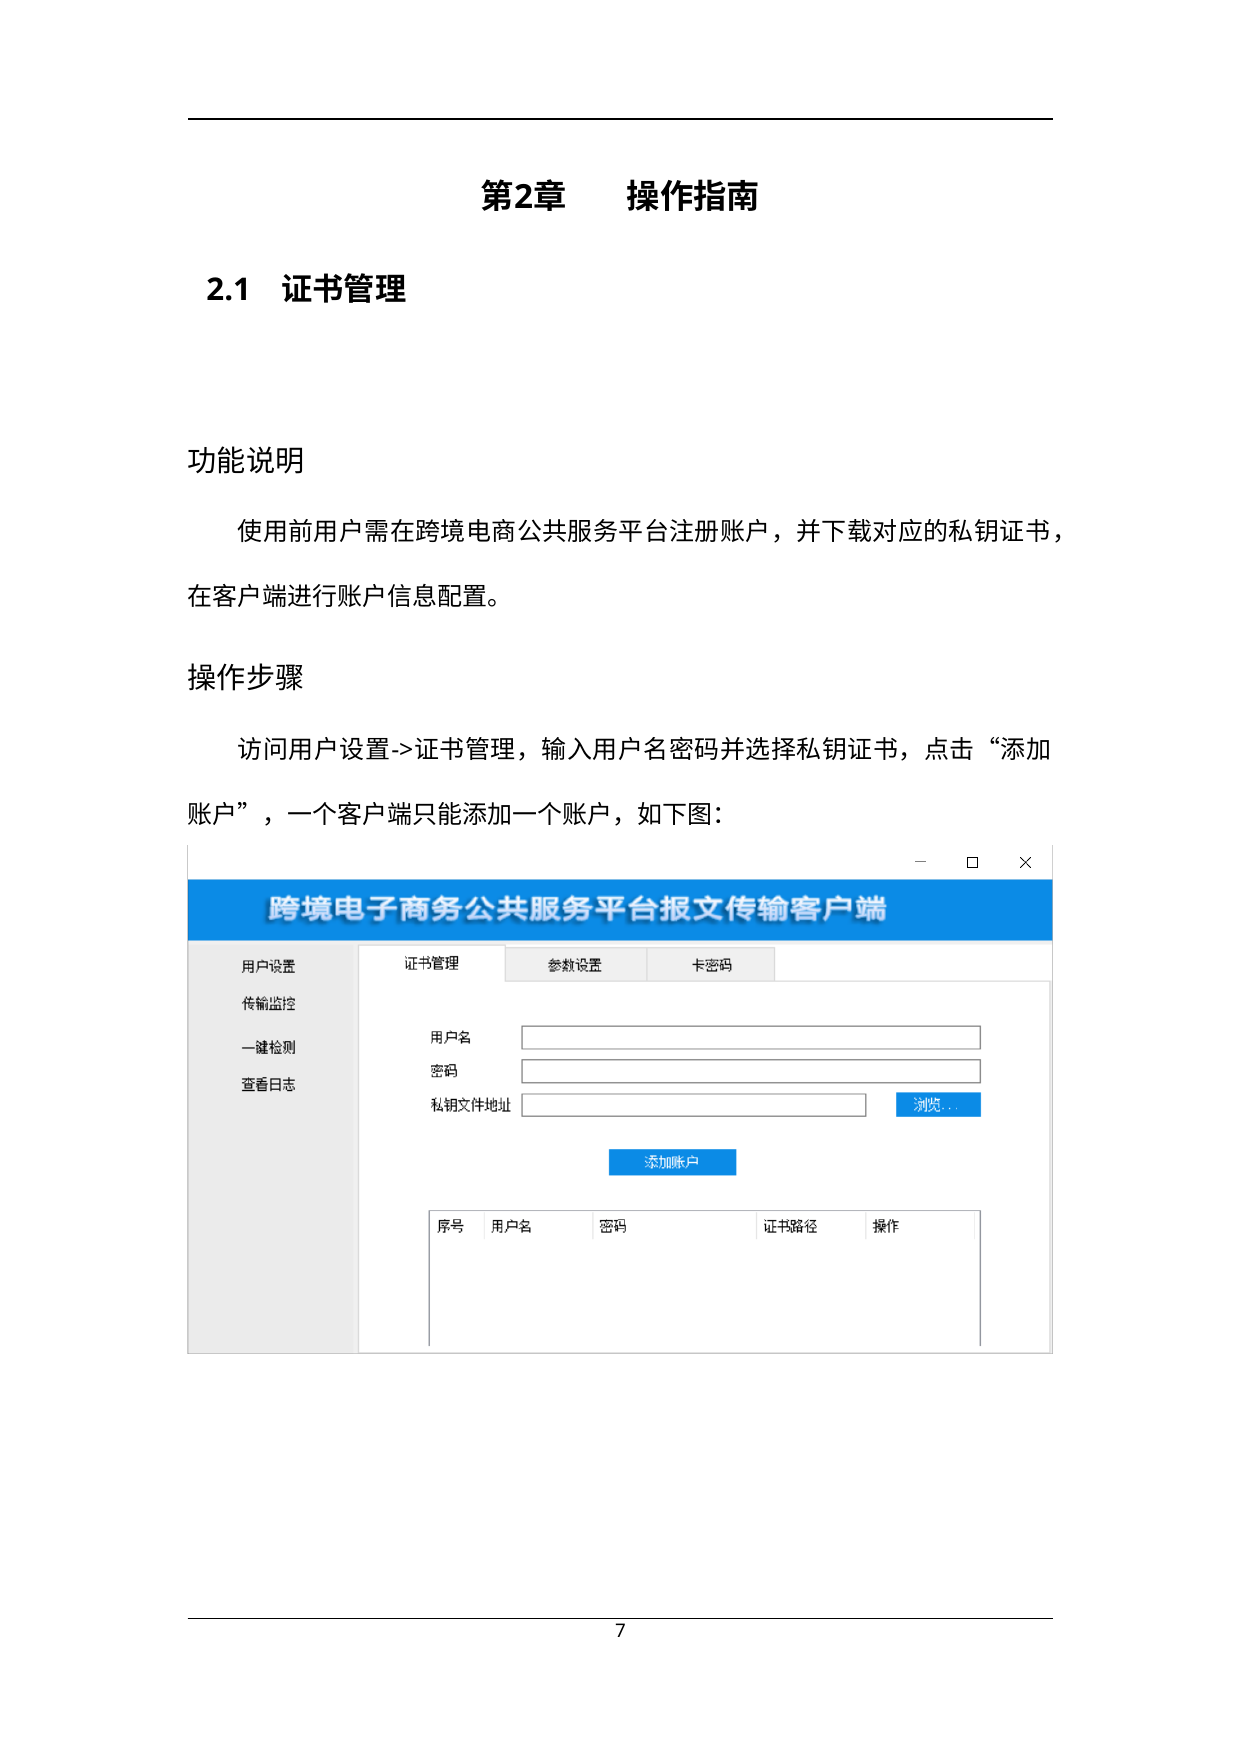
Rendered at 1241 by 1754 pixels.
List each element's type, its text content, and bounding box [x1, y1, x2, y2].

picture [187, 845, 1053, 1354]
text 使用前用户需在跨境电商公共服务平台注册账户，并下载对应的私钥证书，在客户端进行账户信息配置。 [187, 497, 1053, 627]
subtitle 证书管理 [206, 254, 1053, 319]
subtitle 操作步骤 [187, 644, 1053, 709]
subtitle 操作指南 [187, 162, 1053, 227]
text 访问用户设置->证书管理，输入用户名密码并选择私钥证书，点击“添加账户”，一个客户端只能添加一个账户，如下图： [187, 715, 1053, 845]
subtitle 功能说明 [187, 426, 1053, 491]
